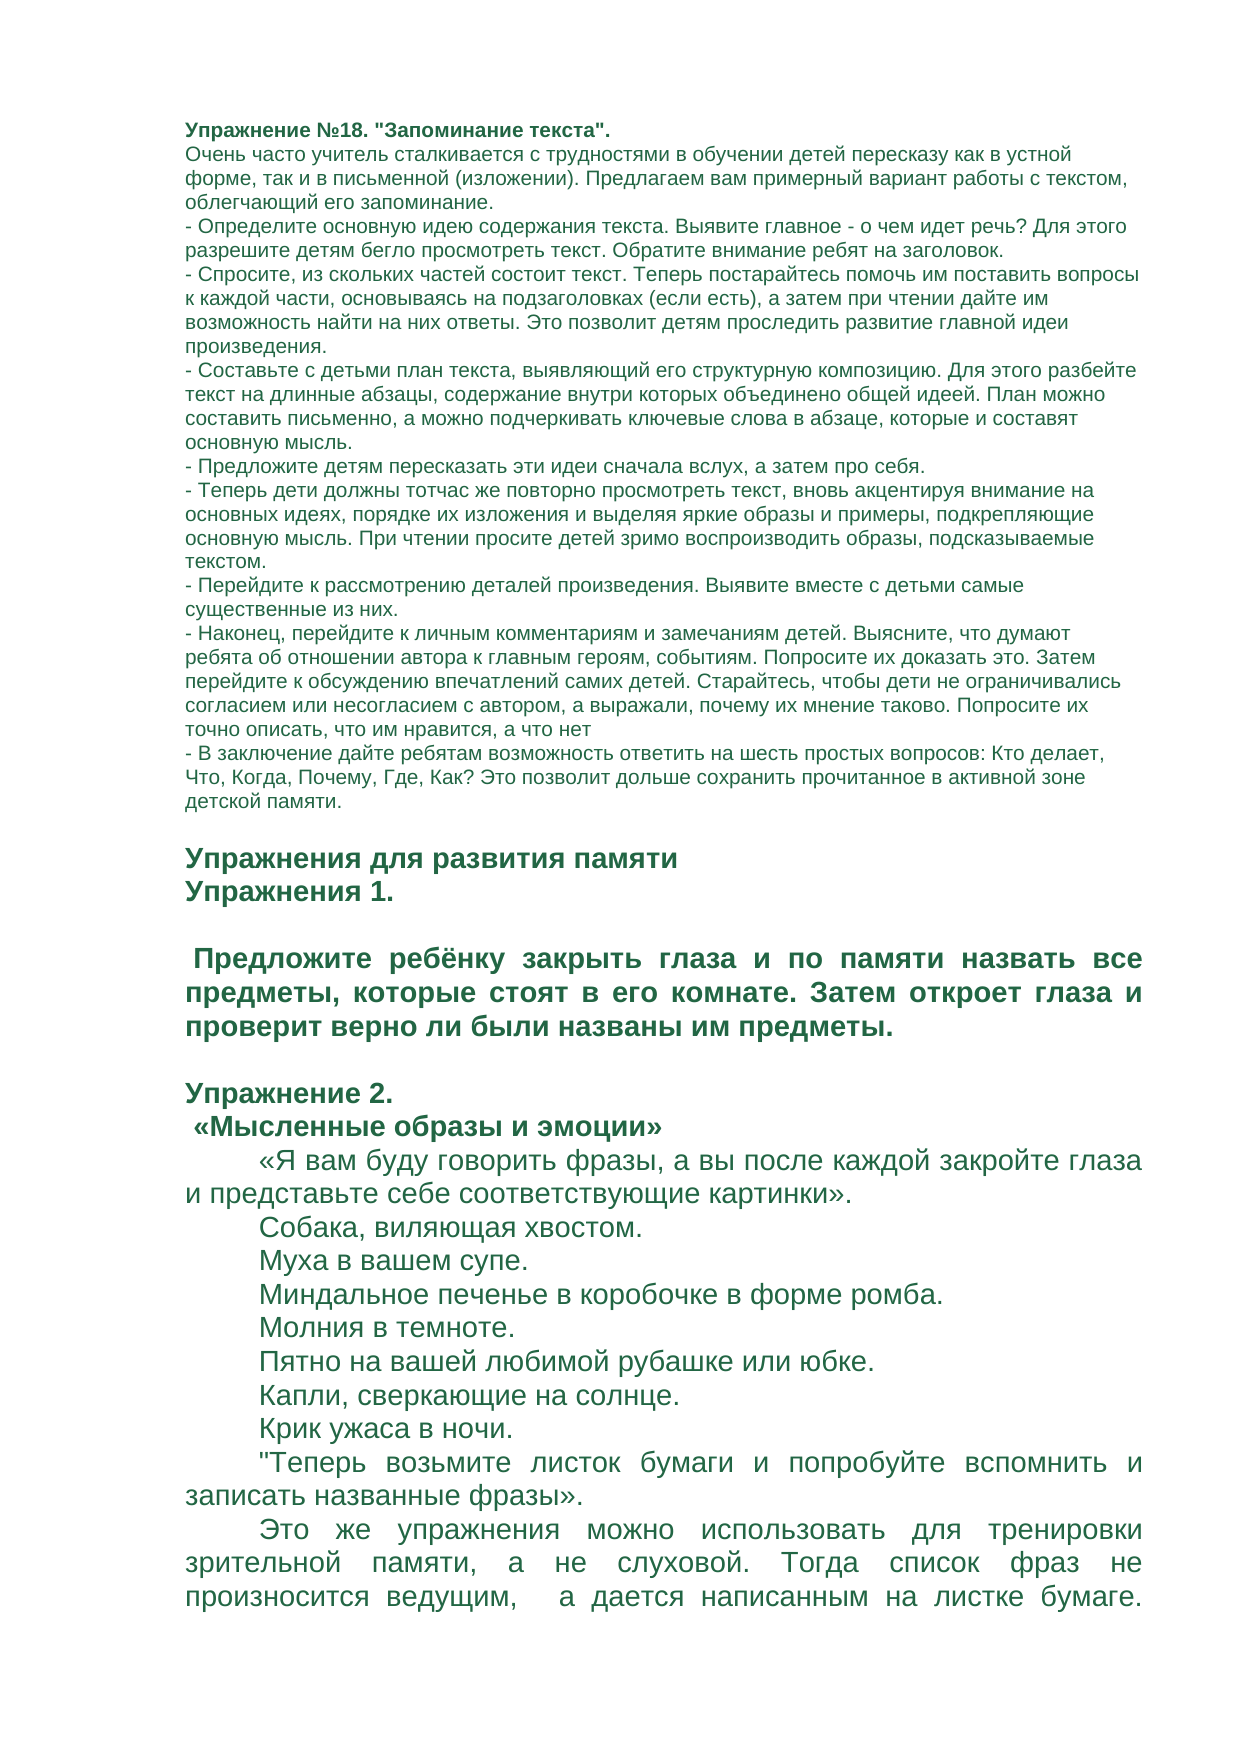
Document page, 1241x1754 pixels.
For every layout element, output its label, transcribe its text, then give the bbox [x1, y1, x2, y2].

text - Определите основную идею содержания текста. Выявите главное - о чем идет речь? Для этого разрешите детям бегло просмотреть текст. Обратите внимание ребят на заголовок. [185, 214, 1144, 262]
text Очень часто учитель сталкивается с трудностями в обучении детей пересказу как в устной форме, так и в письменной (изложении). Предлагаем вам примерный вариант работы с текстом, облегчающий его запоминание. [185, 142, 1144, 214]
text - Наконец, перейдите к личным комментариям и замечаниям детей. Выясните, что думают ребята об отношении автора к главным героям, событиям. Попросите их доказать это. Затем перейдите к обсуждению впечатлений самих детей. Старайтесь, чтобы дети не ограничивались согласием или несогласием с автором, а выражали, почему их мнение таково. Попросите их точно описать, что им нравится, а что нет [185, 621, 1144, 741]
text - Перейдите к рассмотрению деталей произведения. Выявите вместе с детьми самые существенные из них. [185, 573, 1144, 621]
text «Мысленные образы и эмоции» [185, 1109, 1144, 1143]
text «Я вам буду говорить фразы, а вы после каждой закройте глаза и представьте себе соответствующие картинки». [185, 1143, 1144, 1210]
text Миндальное печенье в коробочке в форме ромба. [185, 1277, 1144, 1311]
text Упражнения 1. [185, 874, 1144, 908]
text - В заключение дайте ребятам возможность ответить на шесть простых вопросов: Кто делает, Что, Когда, Почему, Где, Как? Это позволит дольше сохранить прочитанное в активной зоне детской памяти. [185, 741, 1144, 813]
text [185, 1512, 1144, 1612]
text Муха в вашем супе. [185, 1243, 1144, 1277]
text Капли, сверкающие на солнце. [185, 1378, 1144, 1411]
text Молния в темноте. [185, 1311, 1144, 1344]
text Пятно на вашей любимой рубашке или юбке. [185, 1344, 1144, 1378]
text Упражнения для развития памяти [185, 841, 1144, 874]
text Упражнение №18. "Запоминание текста". [185, 118, 1144, 142]
text - Предложите детям пересказать эти идеи сначала вслух, а затем про себя. [185, 453, 1144, 477]
picture [177, 812, 185, 821]
text Крик ужаса в ночи. [185, 1411, 1144, 1445]
text Собака, виляющая хвостом. [185, 1210, 1144, 1243]
text Упражнение 2. [185, 1076, 1144, 1109]
text - Теперь дети должны тотчас же повторно просмотреть текст, вновь акцентируя внимание на основных идеях, порядке их изложения и выделяя яркие образы и примеры, подкрепляющие основную мысль. При чтении просите детей зримо воспроизводить образы, подсказываемые текстом. [185, 477, 1144, 573]
text "Теперь возьмите листок бумаги и попробуйте вспомнить и записать названные фразы». [185, 1445, 1144, 1512]
text - Спросите, из скольких частей состоит текст. Теперь постарайтесь помочь им поставить вопросы к каждой части, основываясь на подзаголовках (если есть), а затем при чтении дайте им возможность найти на них ответы. Это позволит детям проследить развитие главной идеи произведения. [185, 262, 1144, 358]
text Предложите ребёнку закрыть глаза и по памяти назвать все предметы, которые стоят в его комнате. Затем откроет глаза и проверит верно ли были названы им предметы. [185, 942, 1144, 1042]
text - Составьте с детьми план текста, выявляющий его структурную композицию. Для этого разбейте текст на длинные абзацы, содержание внутри которых объединено общей идеей. План можно составить письменно, а можно подчеркивать ключевые слова в абзаце, которые и составят основную мысль. [185, 358, 1144, 453]
